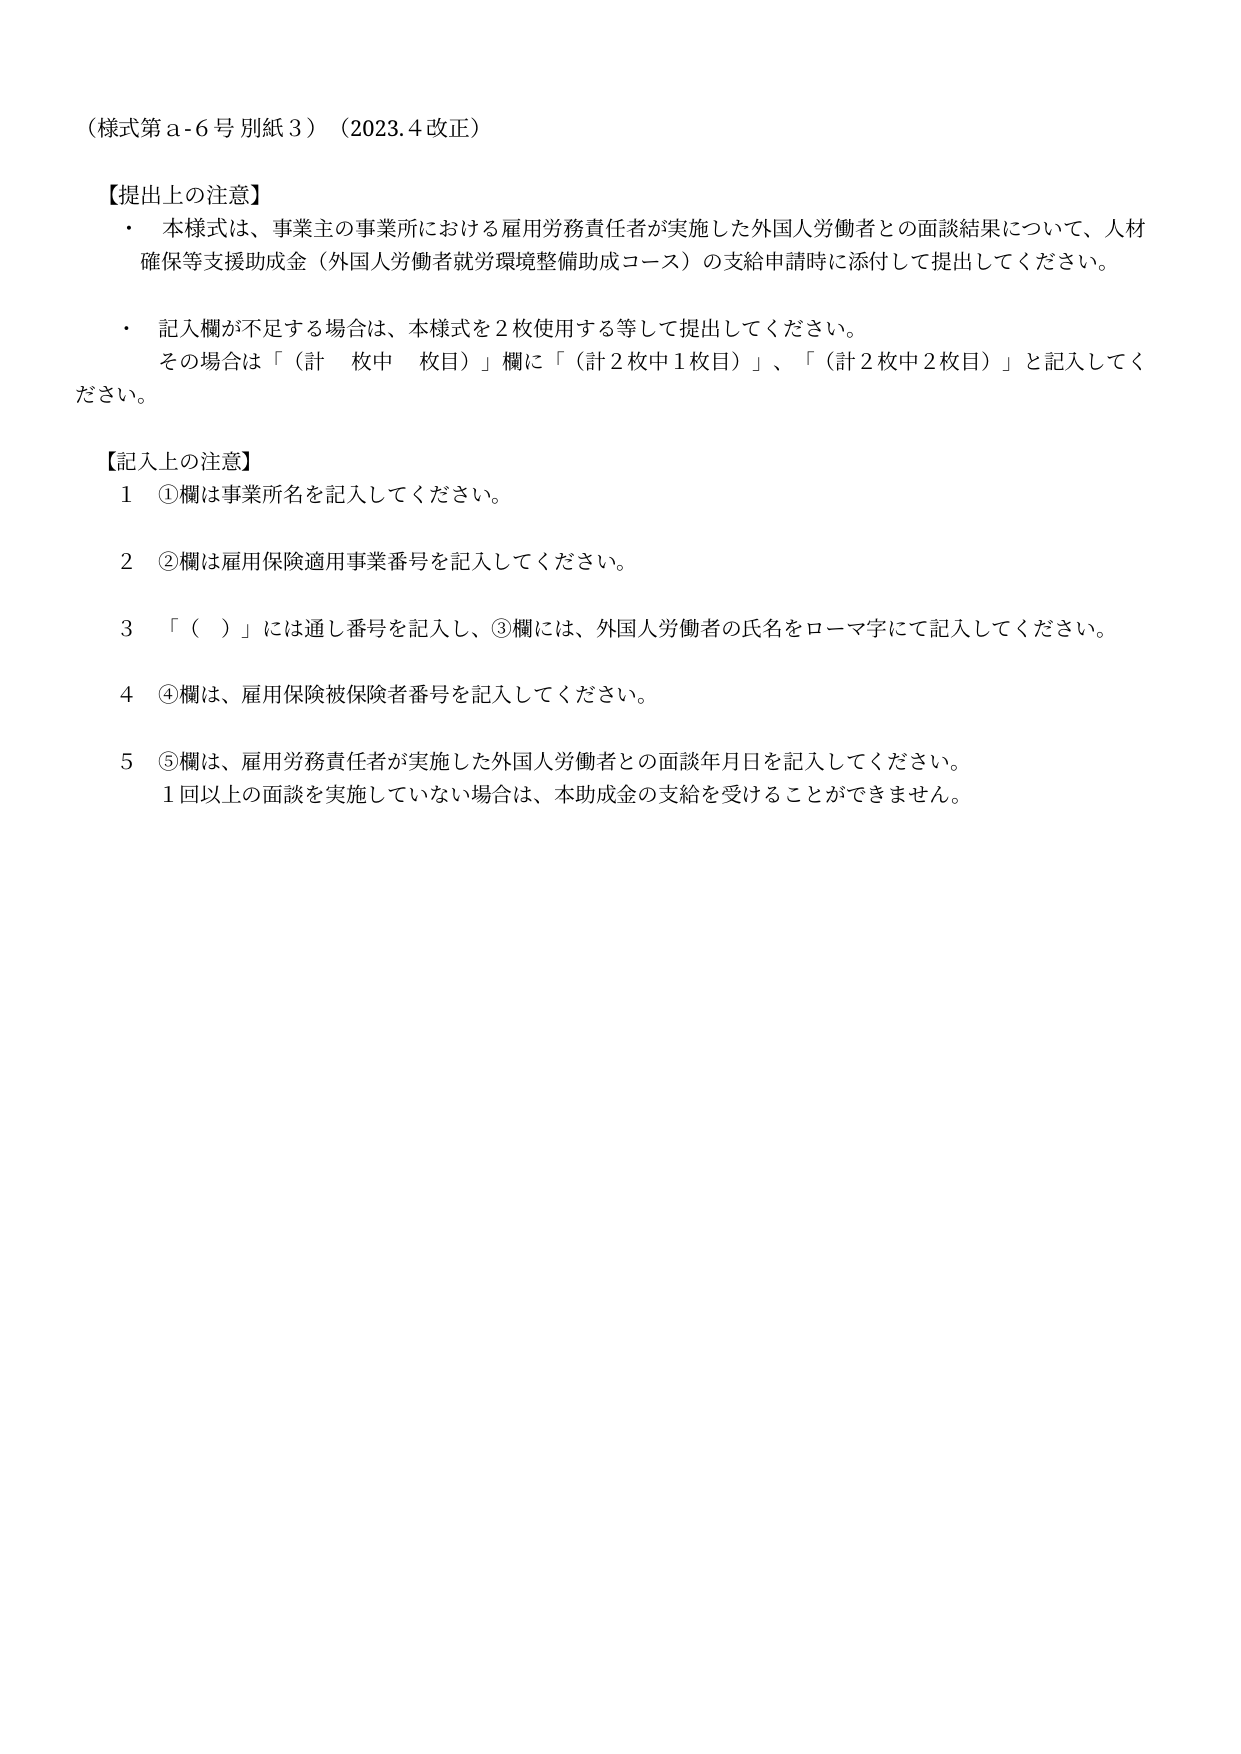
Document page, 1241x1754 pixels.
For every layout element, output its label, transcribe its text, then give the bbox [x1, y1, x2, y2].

text ・ 本様式は、事業主の事業所における雇用労務責任者が実施した外国人労働者との面談結果について、人材確保等支援助成金（外国人労働者就労環境整備助成コース）の支給申請時に添付して提出してください。 [119, 210, 1165, 277]
text ４ ④欄は、雇用保険被保険者番号を記入してください。 [75, 677, 1165, 710]
text ３ 「（ ）」には通し番号を記入し、③欄には、外国人労働者の氏名をローマ字にて記入してください。 [75, 610, 1165, 644]
text １ ①欄は事業所名を記入してください。 [75, 477, 1165, 510]
text 【記入上の注意】 [75, 444, 1165, 477]
text ２ ②欄は雇用保険適用事業番号を記入してください。 [75, 544, 1165, 577]
text 【提出上の注意】 [75, 177, 1165, 210]
text １回以上の面談を実施していない場合は、本助成金の支給を受けることができません。 [75, 777, 1165, 810]
text ・ 記入欄が不足する場合は、本様式を２枚使用する等して提出してください。 [75, 310, 1165, 344]
text ５ ⑤欄は、雇用労務責任者が実施した外国人労働者との面談年月日を記入してください。 [75, 744, 1165, 777]
text その場合は「（計 枚中 枚目）」欄に「（計２枚中１枚目）」、「（計２枚中２枚目）」と記入してください。 [75, 344, 1165, 410]
text （様式第ａ-６号 別紙３）（2023.４改正） [75, 110, 1165, 144]
